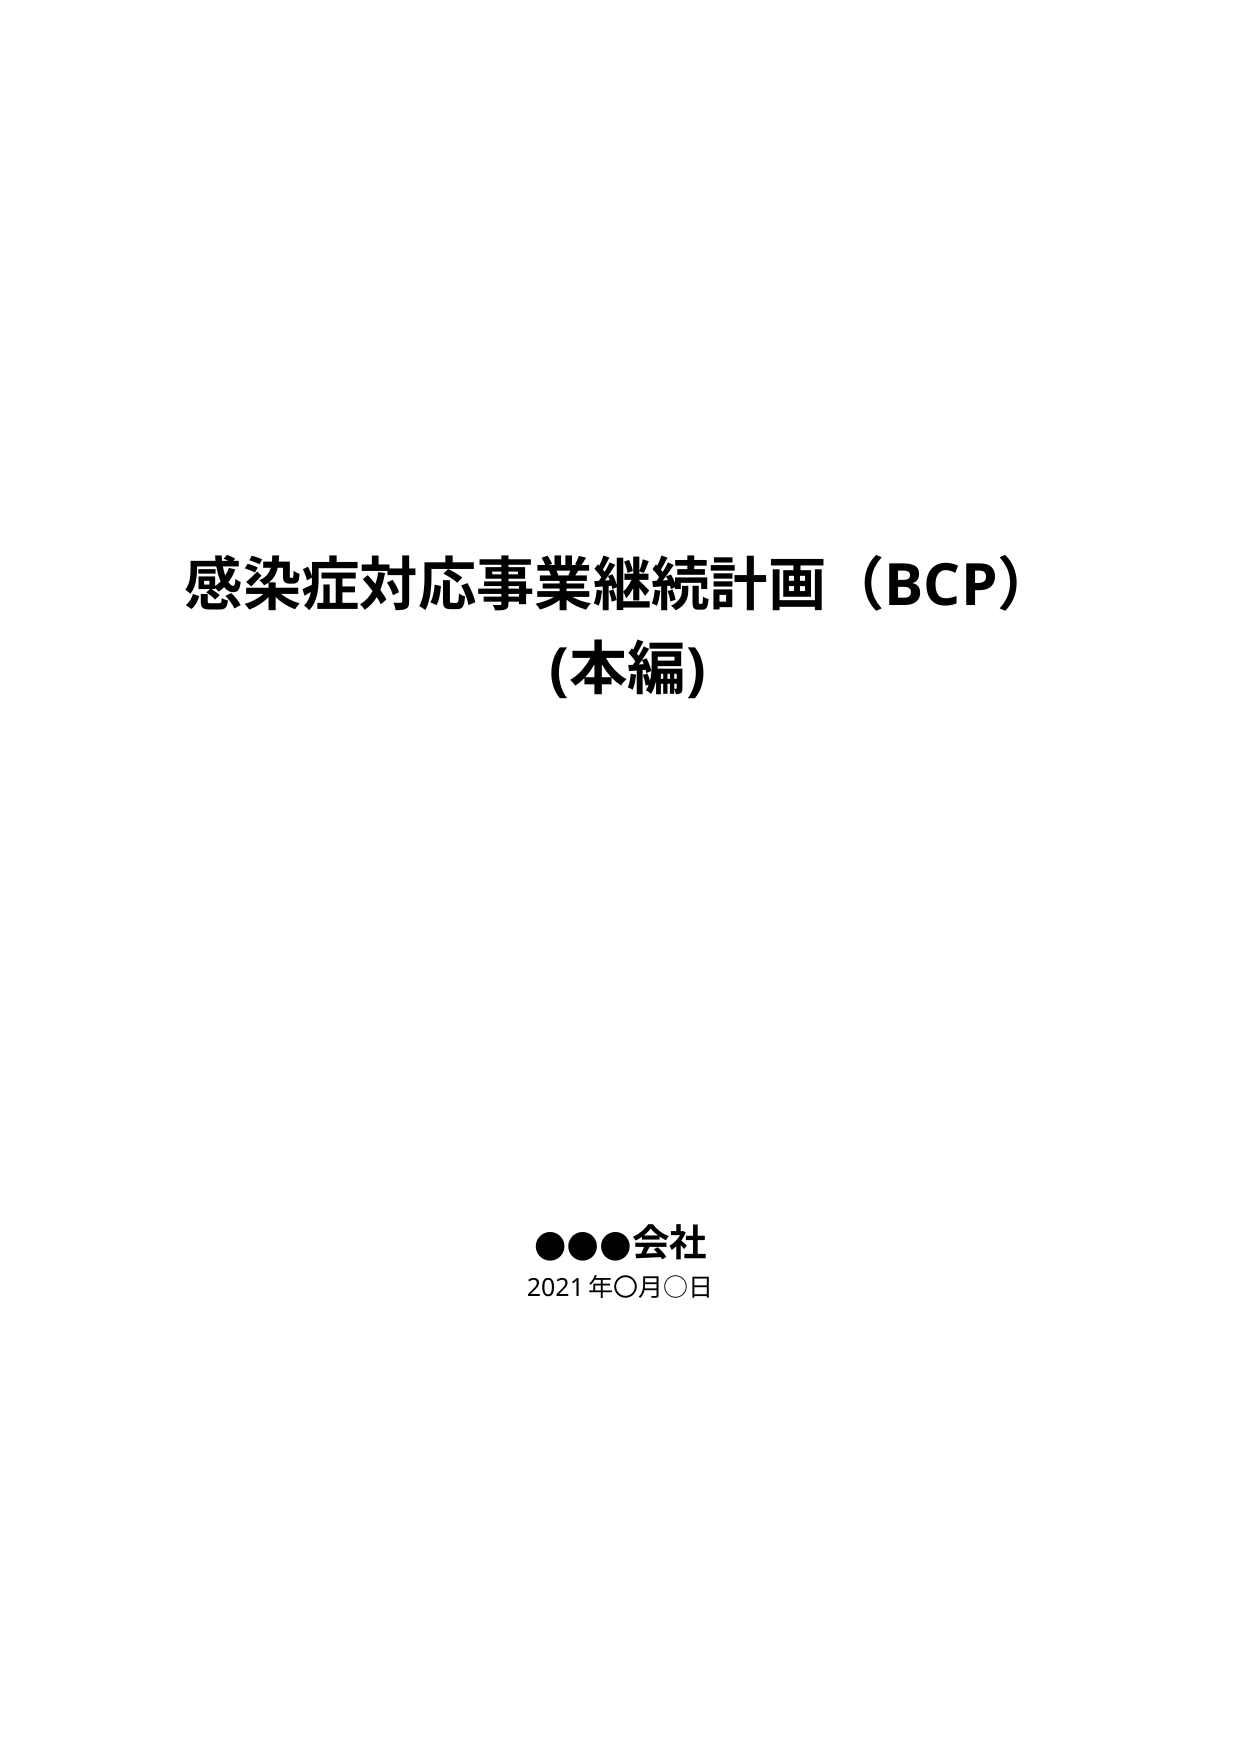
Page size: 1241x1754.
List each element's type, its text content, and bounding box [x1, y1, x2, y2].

text 2021年〇月○日 [112, 1268, 1128, 1304]
text ●●●会社 [112, 1213, 1128, 1268]
text (本編) [112, 622, 1128, 707]
text 感染症対応事業継続計画（BCP） [112, 537, 1128, 622]
